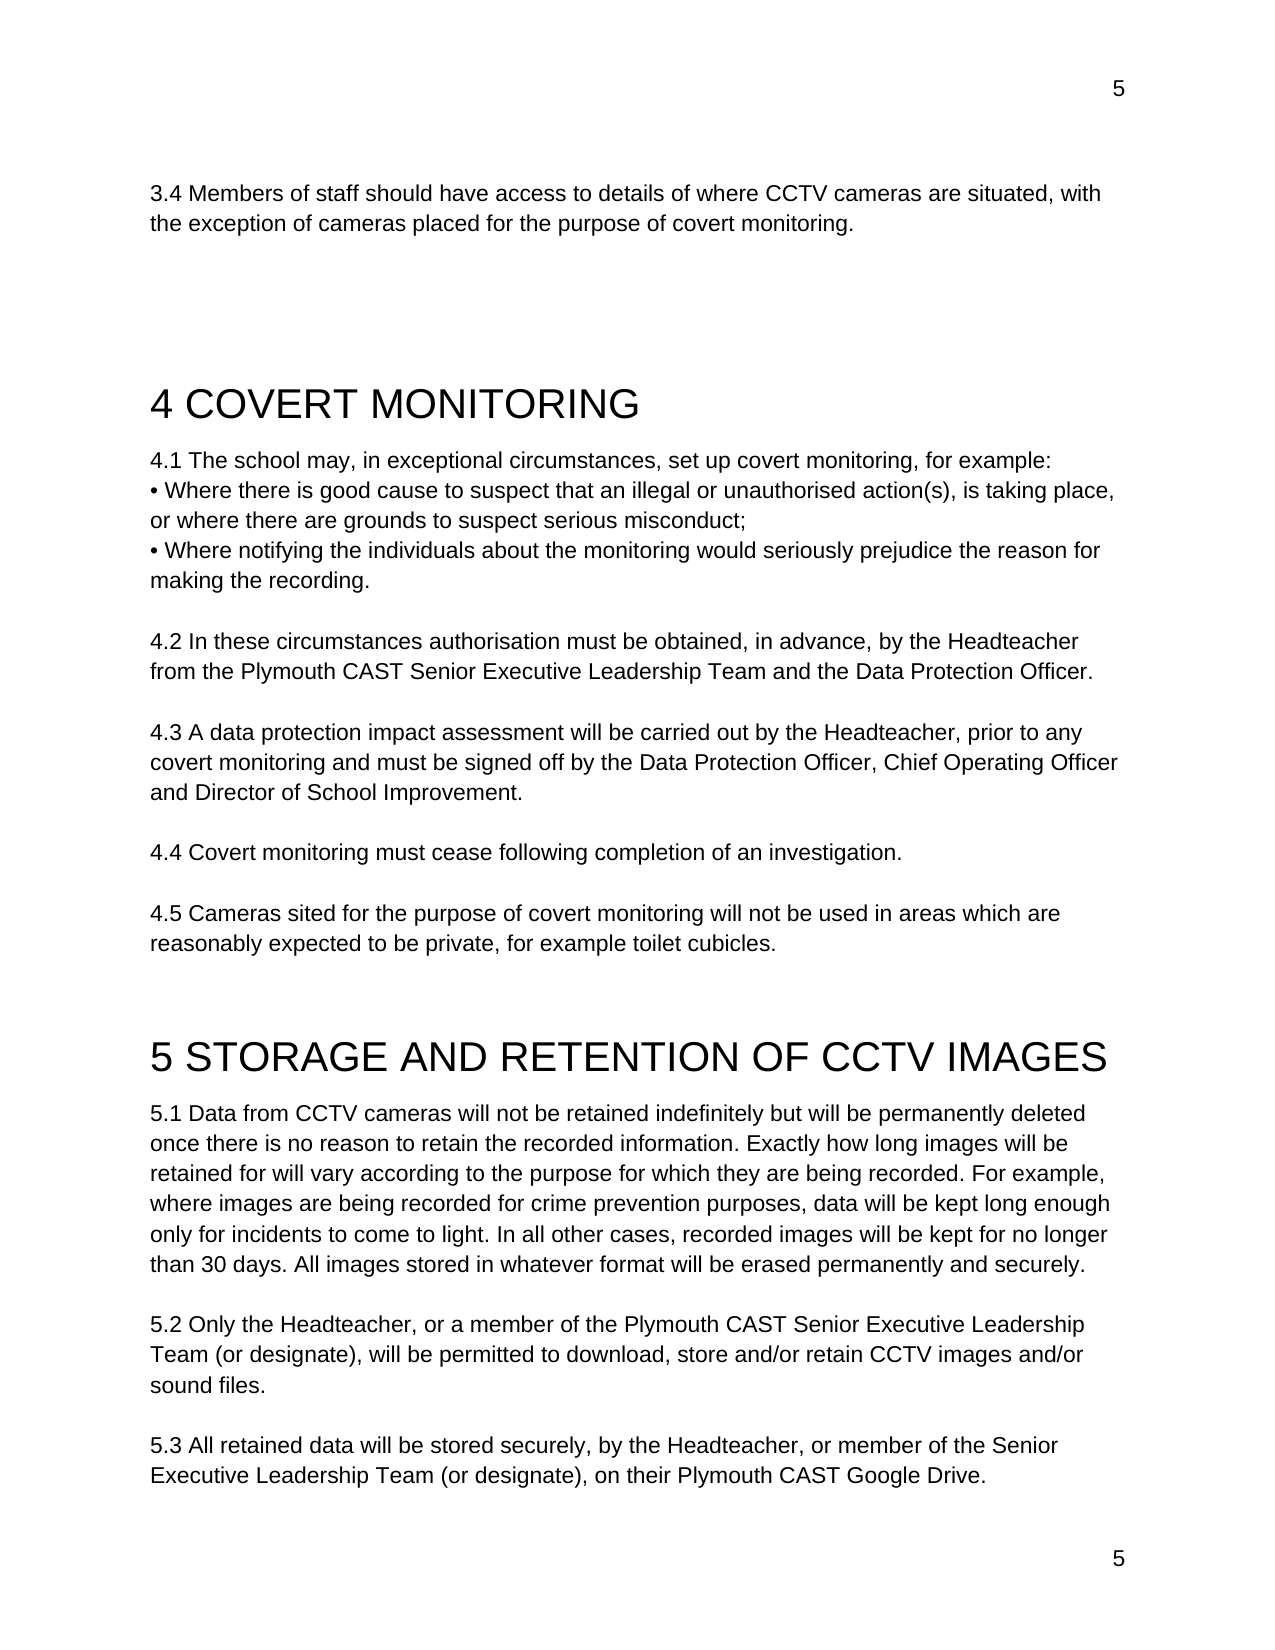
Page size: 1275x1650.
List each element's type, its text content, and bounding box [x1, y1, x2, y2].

text • Where notifying the individuals about the monitoring would seriously prejudice the reason for making the recording. [150, 537, 1125, 594]
subtitle 4 COVERT MONITORING [150, 379, 1125, 427]
text 4.5 Cameras sited for the purpose of covert monitoring will not be used in areas which are reasonably expected to be private, for example toilet cubicles. [150, 900, 1125, 956]
text 5.2 Only the Headteacher, or a member of the Plymouth CAST Senior Executive Leadership Team (or designate), will be permitted to download, store and/or retain CCTV images and/or sound files. [150, 1311, 1125, 1398]
text 3.4 Members of staff should have access to details of where CCTV cameras are situated, with the exception of cameras placed for the purpose of covert monitoring. [150, 180, 1125, 237]
text 4.1 The school may, in exceptional circumstances, set up covert monitoring, for example: [150, 447, 1125, 473]
text 4.2 In these circumstances authorisation must be obtained, in advance, by the Headteacher from the Plymouth CAST Senior Executive Leadership Team and the Data Protection Officer. [150, 628, 1125, 684]
text 5.1 Data from CCTV cameras will not be retained indefinitely but will be permanently deleted once there is no reason to retain the recorded information. Exactly how long images will be retained for will vary according to the purpose for which they are being recorded. For example, where images are being recorded for crime prevention purposes, data will be kept long enough only for incidents to come to light. In all other cases, recorded images will be kept for no longer than 30 days. All images stored in whatever format will be erased permanently and securely. [150, 1100, 1125, 1277]
text 5.3 All retained data will be stored securely, by the Headteacher, or member of the Senior Executive Leadership Team (or designate), on their Plymouth CAST Google Drive. [150, 1432, 1125, 1488]
subtitle 5 STORAGE AND RETENTION OF CCTV IMAGES [150, 1032, 1125, 1080]
text • Where there is good cause to suspect that an illegal or unauthorised action(s), is taking place, or where there are grounds to suspect serious misconduct; [150, 477, 1125, 533]
text 4.4 Covert monitoring must cease following completion of an investigation. [150, 839, 1125, 866]
text 4.3 A data protection impact assessment will be carried out by the Headteacher, prior to any covert monitoring and must be signed off by the Data Protection Officer, Chief Operating Officer and Director of School Improvement. [150, 718, 1125, 805]
